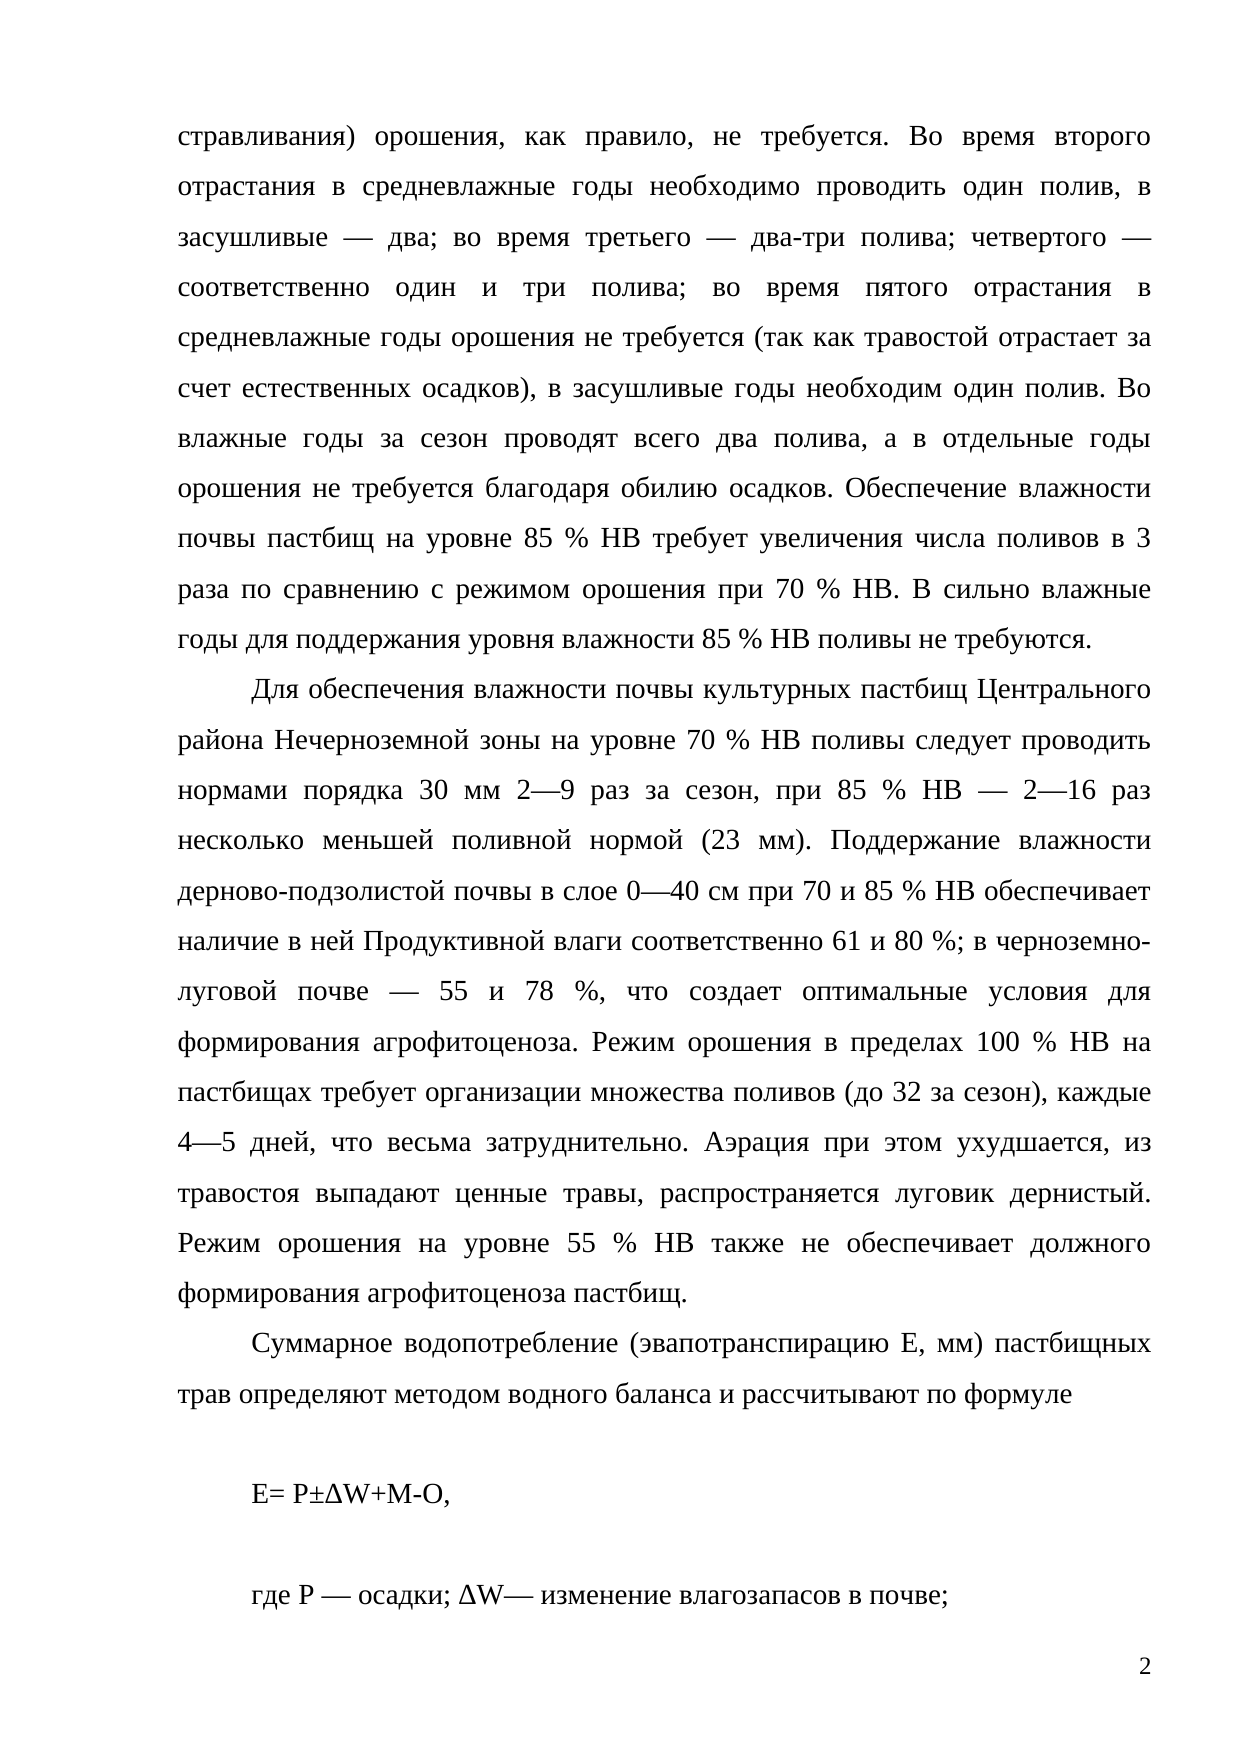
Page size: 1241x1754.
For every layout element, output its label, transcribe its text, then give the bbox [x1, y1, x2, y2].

text Для обеспечения влажности почвы культурных пастбищ Центрального района Нечерноземной зоны на уровне 70 % НВ поливы следует проводить нормами порядка 30 мм 2—9 раз за сезон, при 85 % НВ — 2—16 раз несколько меньшей поливной нормой (23 мм). Поддержание влажности дерново-подзолистой почвы в слое 0—40 см при 70 и 85 % НВ обеспечивает наличие в ней Продуктивной влаги соответственно 61 и 80 %; в черноземно-луговой почве — 55 и 78 %, что создает оптимальные условия для формирования агрофитоценоза. Режим орошения в пределах 100 % НВ на пастбищах требует организации множества поливов (до 32 за сезон), каждые 4—5 дней, что весьма затруднительно. Аэрация при этом ухудшается, из травостоя выпадают ценные травы, распространяется луговик дернистый. Режим орошения на уровне 55 % НВ также не обеспечивает должного формирования агрофитоценоза пастбищ. [177, 672, 1152, 1309]
text Е= P±∆W+M-O, [177, 1477, 1152, 1510]
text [177, 118, 1152, 655]
text где Р — осадки; ∆W— изменение влагозапасов в почве; [177, 1577, 1152, 1611]
text Суммарное водопотребление (эвапотранспирацию Е, мм) пастбищных трав определяют методом водного баланса и рассчитывают по формуле [177, 1326, 1152, 1409]
